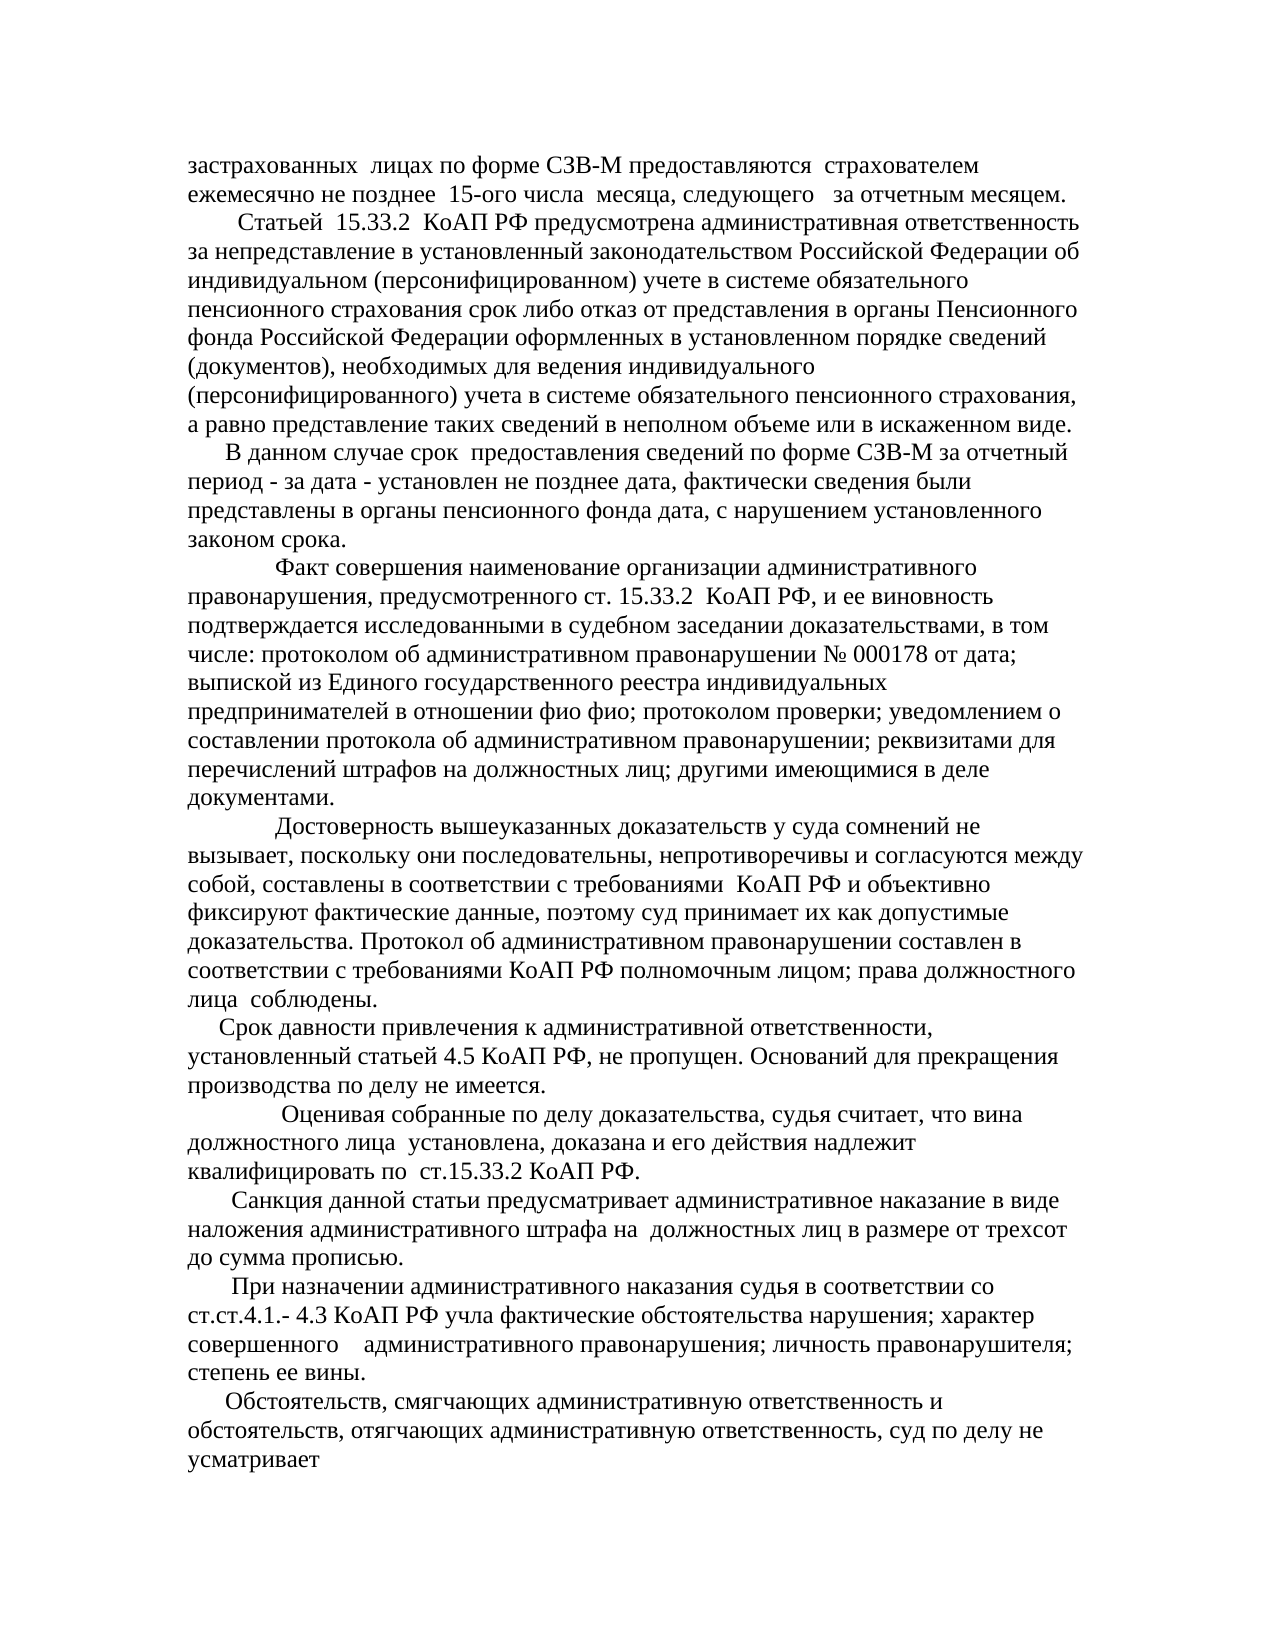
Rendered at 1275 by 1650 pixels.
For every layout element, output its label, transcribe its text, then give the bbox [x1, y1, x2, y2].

text Достоверность вышеуказанных доказательств у суда сомнений не вызывает, поскольку они последовательны, непротиворечивы и согласуются между собой, составлены в соответствии с требованиями КоАП РФ и объективно фиксируют фактические данные, поэтому суд принимает их как допустимые доказательства. Протокол об административном правонарушении составлен в соответствии с требованиями КоАП РФ полномочным лицом; права должностного лица соблюдены. [187, 811, 1087, 1012]
text Обстоятельств, смягчающих административную ответственность и обстоятельств, отягчающих административную ответственность, суд по делу не усматривает [187, 1386, 1087, 1472]
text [187, 150, 1087, 207]
text Санкция данной статьи предусматривает административное наказание в виде наложения административного штрафа на должностных лиц в размере от трехсот до сумма прописью. [187, 1185, 1087, 1271]
text При назначении административного наказания судья в соответствии со ст.ст.4.1.- 4.3 КоАП РФ учла фактические обстоятельства нарушения; характер совершенного административного правонарушения; личность правонарушителя; степень ее вины. [187, 1271, 1087, 1386]
text Срок давности привлечения к административной ответственности, установленный статьей 4.5 КоАП РФ, не пропущен. Оснований для прекращения производства по делу не имеется. [187, 1012, 1087, 1099]
text Факт совершения наименование организации административного правонарушения, предусмотренного ст. 15.33.2 КоАП РФ, и ее виновность подтверждается исследованными в судебном заседании доказательствами, в том числе: протоколом об административном правонарушении № 000178 от дата; выпиской из Единого государственного реестра индивидуальных предпринимателей в отношении фио фио; протоколом проверки; уведомлением о составлении протокола об административном правонарушении; реквизитами для перечислений штрафов на должностных лиц; другими имеющимися в деле документами. [187, 552, 1087, 811]
text Статьей 15.33.2 КоАП РФ предусмотрена административная ответственность за непредставление в установленный законодательством Российской Федерации об индивидуальном (персонифицированном) учете в системе обязательного пенсионного страхования срок либо отказ от представления в органы Пенсионного фонда Российской Федерации оформленных в установленном порядке сведений (документов), необходимых для ведения индивидуального (персонифицированного) учета в системе обязательного пенсионного страхования, а равно представление таких сведений в неполном объеме или в искаженном виде. [187, 207, 1087, 437]
text В данном случае срок предоставления сведений по форме СЗВ-М за отчетный период - за дата - установлен не позднее дата, фактически сведения были представлены в органы пенсионного фонда дата, с нарушением установленного законом срока. [187, 437, 1087, 552]
text Оценивая собранные по делу доказательства, судья считает, что вина должностного лица установлена, доказана и его действия надлежит квалифицировать по ст.15.33.2 КоАП РФ. [187, 1099, 1087, 1185]
